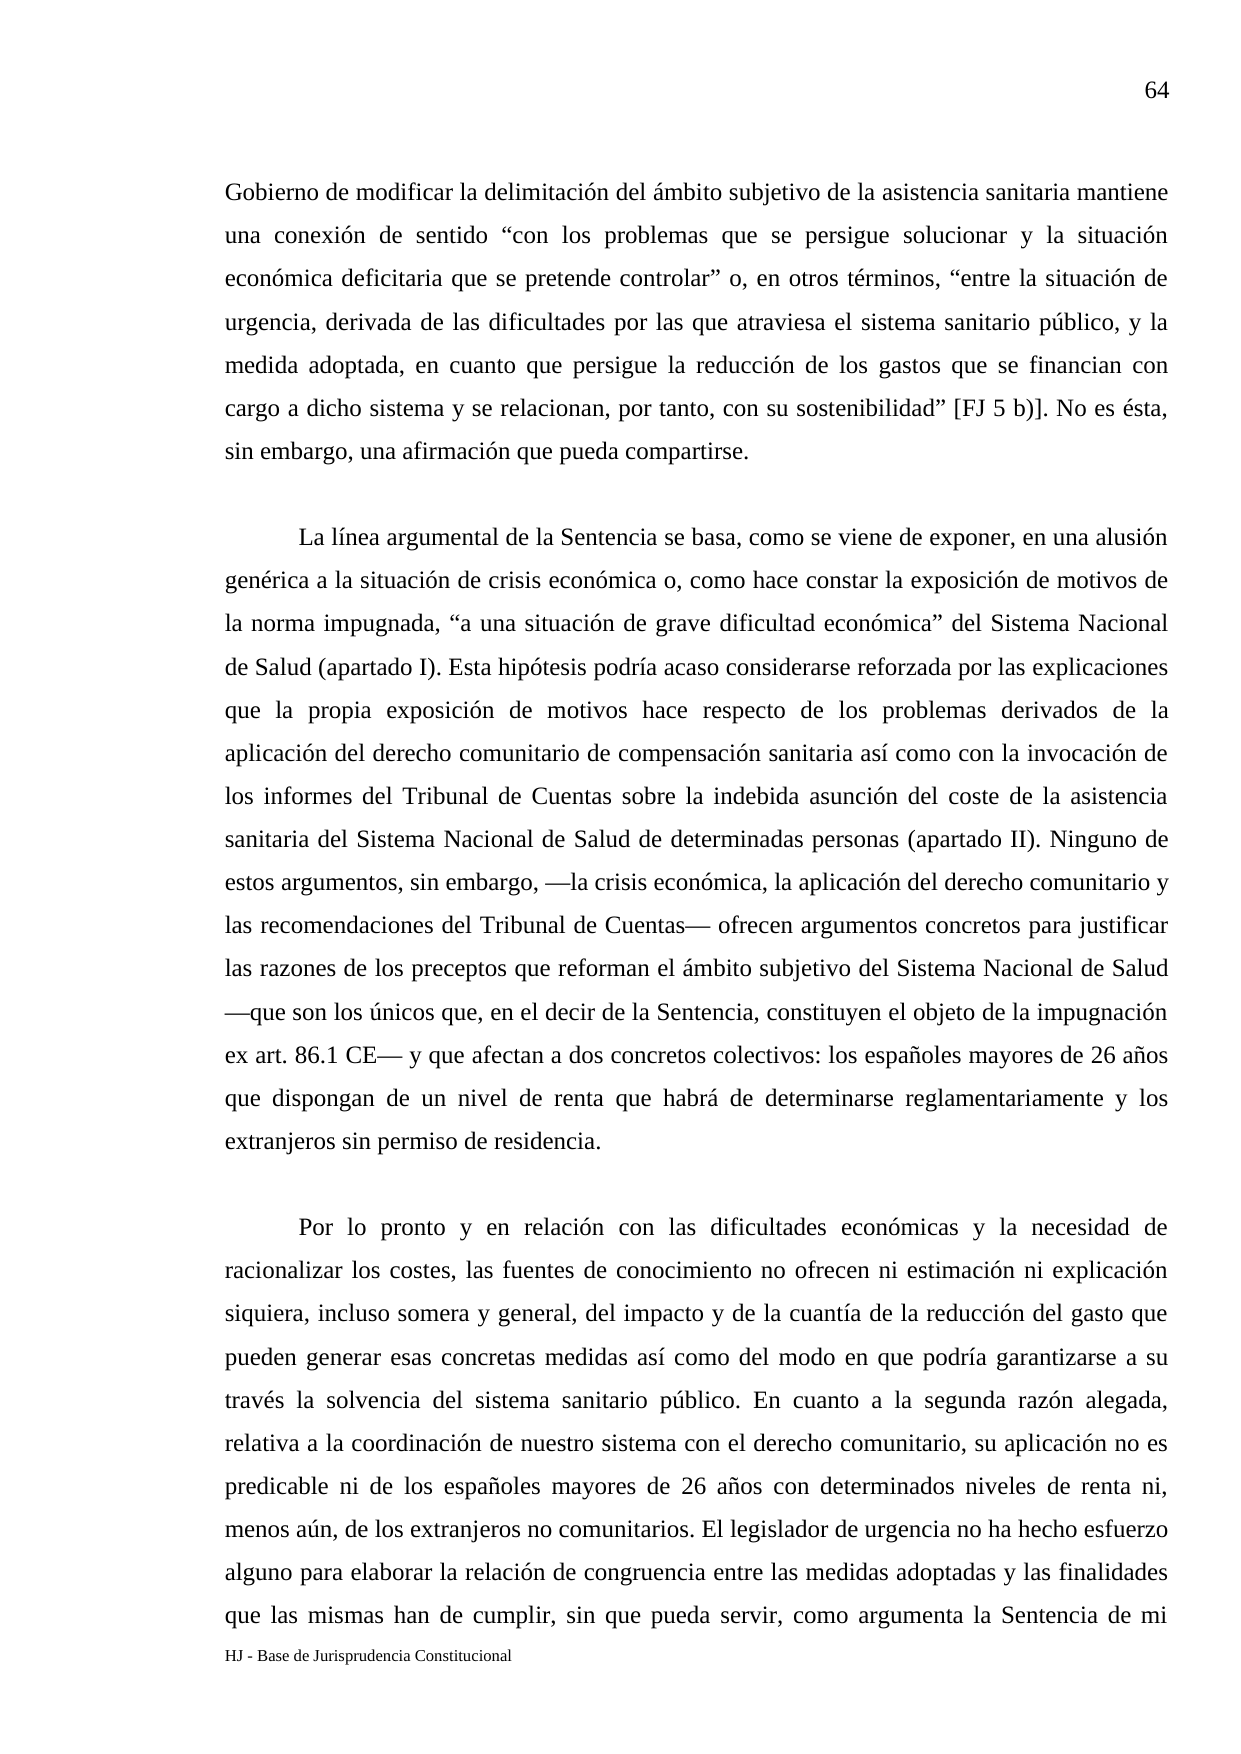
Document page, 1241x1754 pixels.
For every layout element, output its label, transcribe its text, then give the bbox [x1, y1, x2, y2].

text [224, 177, 1169, 465]
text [224, 1212, 1169, 1629]
text La línea argumental de la Sentencia se basa, como se viene de exponer, en una alusión genérica a la situación de crisis económica o, como hace constar la exposición de motivos de la norma impugnada, “a una situación de grave dificultad económica” del Sistema Nacional de Salud (apartado I). Esta hipótesis podría acaso considerarse reforzada por las explicaciones que la propia exposición de motivos hace respecto de los problemas derivados de la aplicación del derecho comunitario de compensación sanitaria así como con la invocación de los informes del Tribunal de Cuentas sobre la indebida asunción del coste de la asistencia sanitaria del Sistema Nacional de Salud de determinadas personas (apartado II). Ninguno de estos argumentos, sin embargo, —la crisis económica, la aplicación del derecho comunitario y las recomendaciones del Tribunal de Cuentas— ofrecen argumentos concretos para justificar las razones de los preceptos que reforman el ámbito subjetivo del Sistema Nacional de Salud —que son los únicos que, en el decir de la Sentencia, constituyen el objeto de la impugnación ex art. 86.1 CE— y que afectan a dos concretos colectivos: los españoles mayores de 26 años que dispongan de un nivel de renta que habrá de determinarse reglamentariamente y los extranjeros sin permiso de residencia. [224, 522, 1169, 1155]
